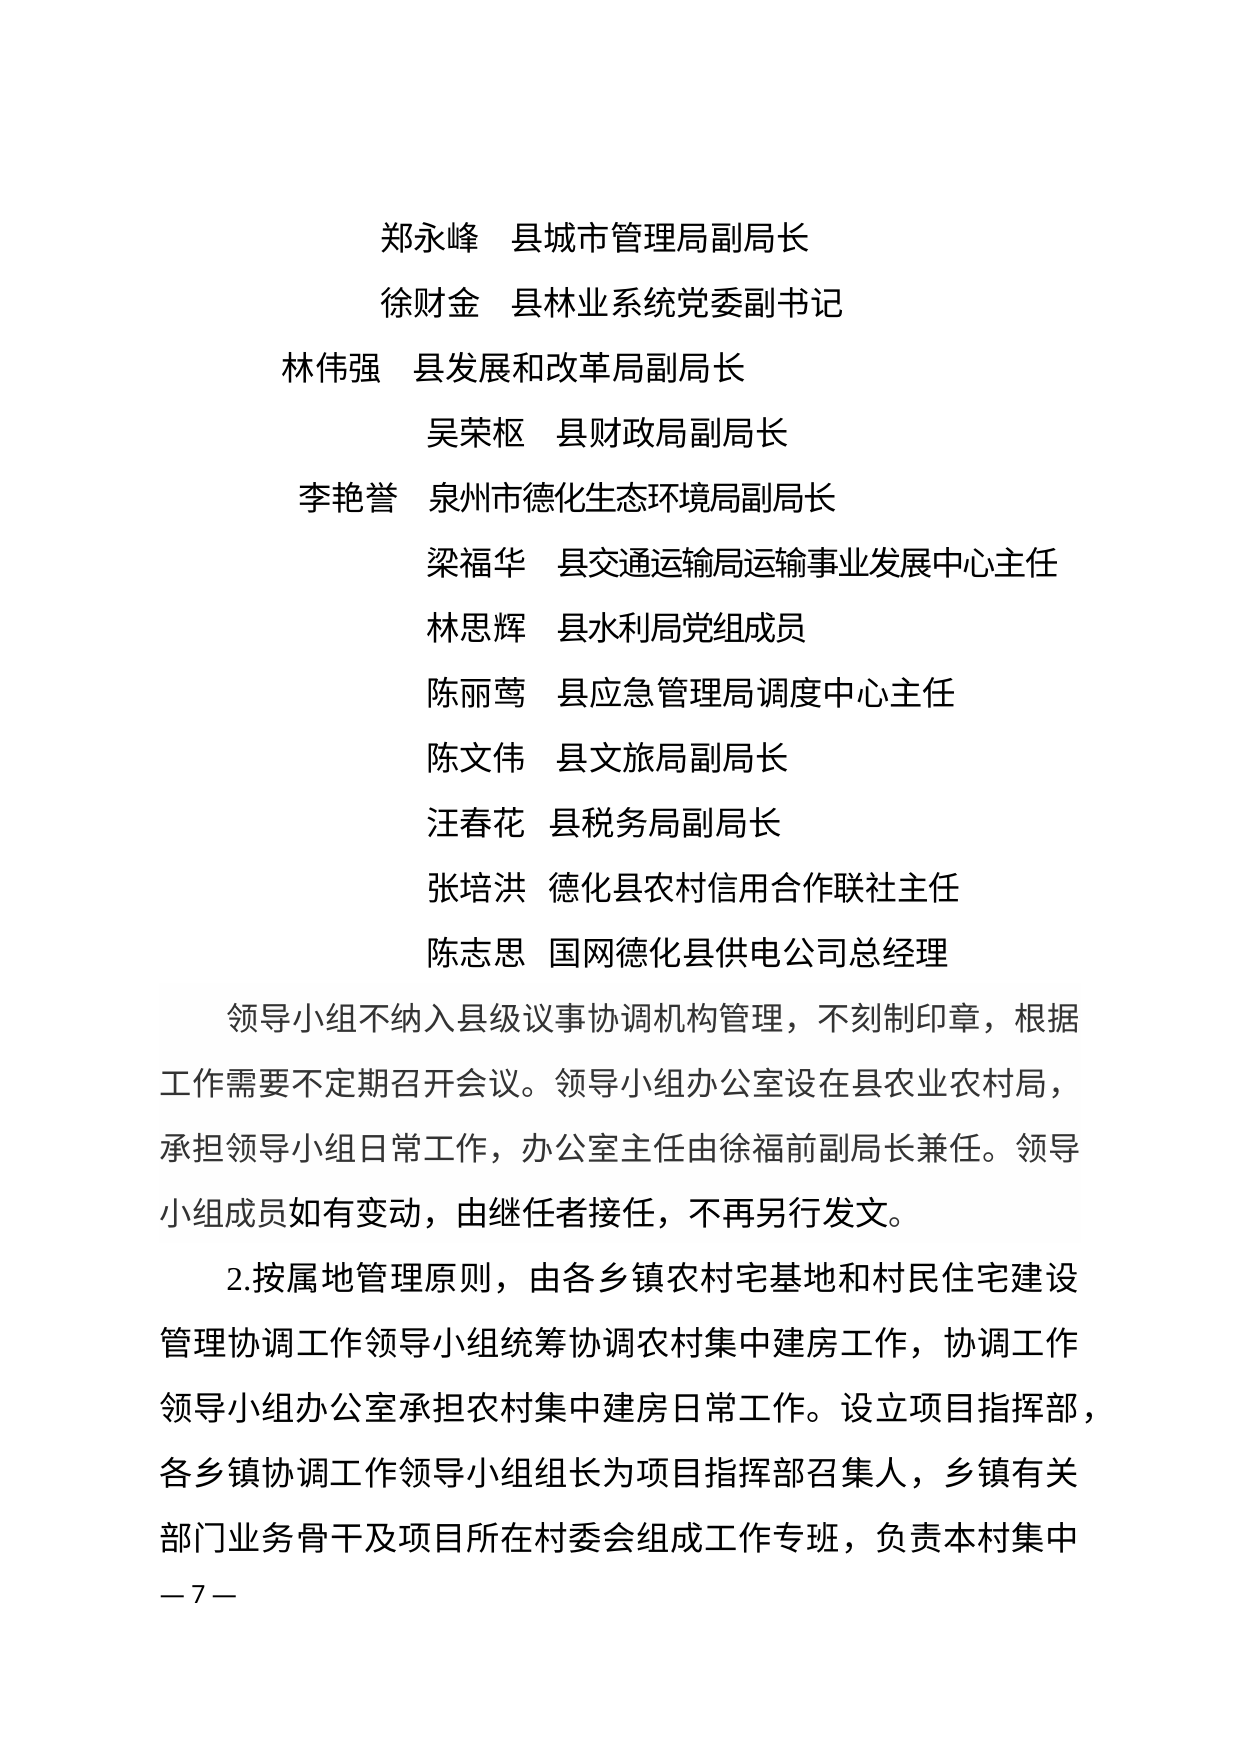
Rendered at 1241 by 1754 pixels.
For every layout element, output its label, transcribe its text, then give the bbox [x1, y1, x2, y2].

text 郑永峰 县城市管理局副局长 [159, 203, 1081, 268]
text 徐财金 县林业系统党委副书记 [159, 268, 1081, 333]
text 梁福华 县交通运输局运输事业发展中心主任 [159, 528, 1081, 593]
text 陈丽莺 县应急管理局调度中心主任 [159, 658, 1081, 723]
text 领导小组不纳入县级议事协调机构管理，不刻制印章，根据工作需要不定期召开会议。领导小组办公室设在县农业农村局，承担领导小组日常工作，办公室主任由徐福前副局长兼任。领导小组成员如有变动，由继任者接任，不再另行发文。 [159, 983, 1081, 1243]
text 李艳誉 泉州市德化生态环境局副局长 [159, 463, 1081, 528]
text 吴荣枢 县财政局副局长 [159, 398, 1081, 463]
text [159, 1243, 1081, 1568]
text 陈志思 国网德化县供电公司总经理 [159, 918, 1081, 983]
text 林思辉 县水利局党组成员 [159, 593, 1081, 658]
text 林伟强 县发展和改革局副局长 [159, 333, 1081, 398]
text 陈文伟 县文旅局副局长 [159, 723, 1081, 788]
text 汪春花 县税务局副局长 [159, 788, 1081, 853]
text 张培洪 德化县农村信用合作联社主任 [159, 853, 1081, 918]
